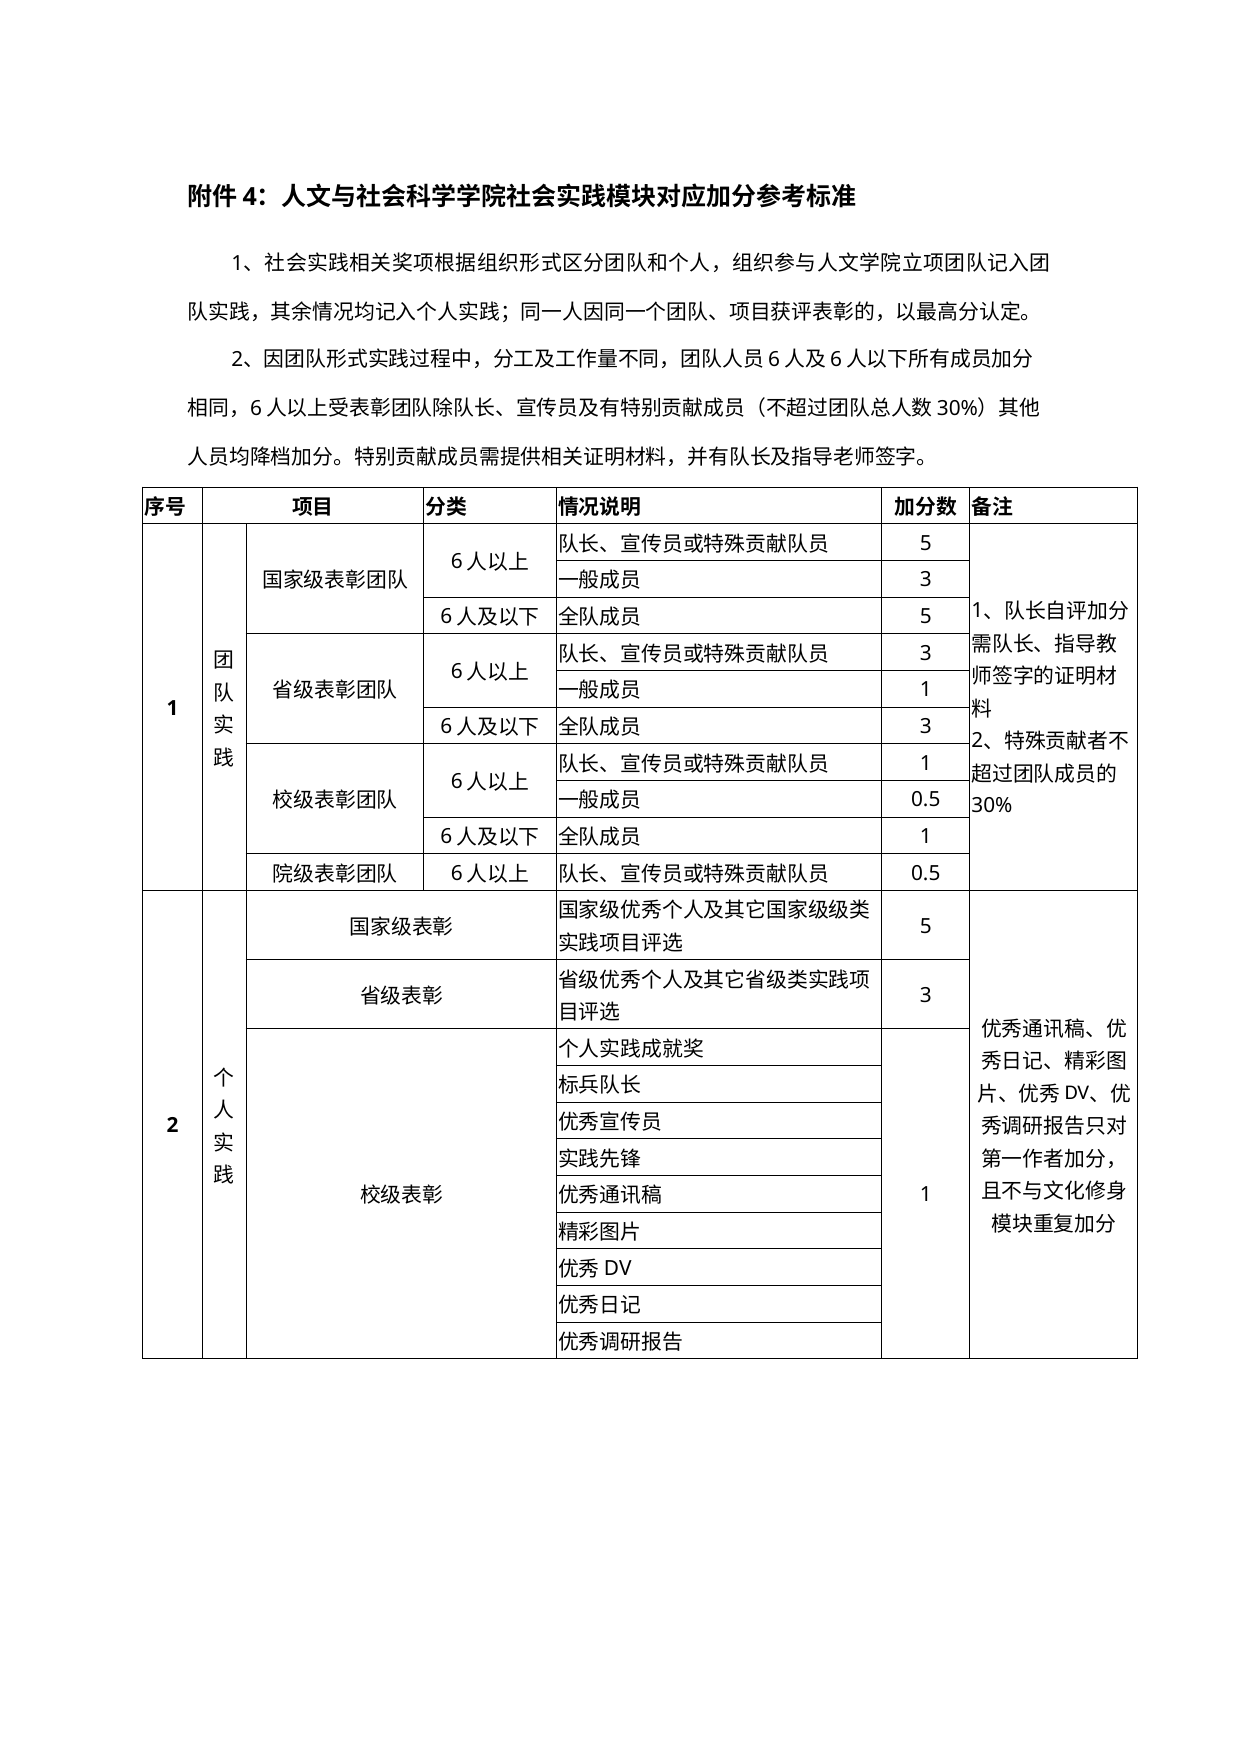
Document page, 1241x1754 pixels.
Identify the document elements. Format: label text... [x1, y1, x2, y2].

table_header 项目 [203, 488, 423, 523]
table_cell 6人以上 [424, 524, 556, 597]
table_header 备注 [970, 488, 1137, 523]
table_cell 6人以上 [424, 744, 556, 817]
table_cell 省级优秀个人及其它省级类实践项目评选 [557, 960, 881, 1028]
table_header 情况说明 [557, 488, 881, 523]
table_cell 5 [882, 524, 969, 560]
table_header 加分数 [882, 488, 969, 523]
table_cell 优秀通讯稿 [557, 1176, 881, 1212]
table_cell 全队成员 [557, 708, 881, 743]
table_cell 院级表彰团队 [247, 854, 423, 890]
table_cell 队长、宣传员或特殊贡献队员 [557, 634, 881, 670]
table_cell 3 [882, 634, 969, 670]
table_cell 6人及以下 [424, 818, 556, 853]
table_cell 队长、宣传员或特殊贡献队员 [557, 744, 881, 780]
table_cell 队长、宣传员或特殊贡献队员 [557, 524, 881, 560]
table_cell 国家级优秀个人及其它国家级级类实践项目评选 [557, 891, 881, 959]
table_cell 个人实践 [203, 891, 246, 1358]
table_cell 全队成员 [557, 818, 881, 853]
text 附件4：人文与社会科学学院社会实践模块对应加分参考标准 [187, 162, 1053, 227]
table_header 分类 [424, 488, 556, 523]
table_cell 标兵队长 [557, 1066, 881, 1102]
table_cell 优秀日记 [557, 1286, 881, 1322]
table_cell 6人及以下 [424, 708, 556, 743]
table_cell 2 [143, 891, 202, 1358]
table_cell 团队实践 [203, 524, 246, 890]
table_cell 0.5 [882, 781, 969, 817]
table_cell 实践先锋 [557, 1139, 881, 1175]
table_cell 一般成员 [557, 781, 881, 817]
table_cell 全队成员 [557, 598, 881, 633]
table_cell 3 [882, 708, 969, 743]
table_cell 1 [882, 744, 969, 780]
table_cell 校级表彰 [247, 1029, 556, 1358]
table_cell 5 [882, 598, 969, 633]
table_cell 3 [882, 960, 969, 1028]
table_cell 校级表彰团队 [247, 744, 423, 853]
table_cell 个人实践成就奖 [557, 1029, 881, 1065]
table_cell 一般成员 [557, 671, 881, 707]
table_cell 1 [882, 671, 969, 707]
table_cell 6人以上 [424, 854, 556, 890]
table_cell 6人以上 [424, 634, 556, 707]
table_cell 省级表彰 [247, 960, 556, 1028]
table_cell 精彩图片 [557, 1213, 881, 1248]
text 1、社会实践相关奖项根据组织形式区分团队和个人，组织参与人文学院立项团队记入团队实践，其余情况均记入个人实践；同一人因同一个团队、项目获评表彰的，以最高分认定。 [187, 245, 1053, 326]
text 2、因团队形式实践过程中，分工及工作量不同，团队人员6人及6人以下所有成员加分相同，6人以上受表彰团队除队长、宣传员及有特别贡献成员（不超过团队总人数30%）其他人员均降档加分。特别贡献成员需提供相关证明材料，并有队长及指导老师签字。 [187, 341, 1053, 471]
table_cell 0.5 [882, 854, 969, 890]
table_cell 一般成员 [557, 561, 881, 597]
table_header 序号 [143, 488, 202, 523]
table_cell 1 [882, 1029, 969, 1358]
table_cell 省级表彰团队 [247, 634, 423, 743]
table_cell 3 [882, 561, 969, 597]
table_cell 1 [143, 524, 202, 890]
table_cell 优秀DV [557, 1249, 881, 1285]
table_cell 6人及以下 [424, 598, 556, 633]
table_cell 优秀通讯稿、优秀日记、精彩图片、优秀DV、优秀调研报告只对第一作者加分，且不与文化修身模块重复加分 [970, 891, 1137, 1358]
table_cell 国家级表彰 [247, 891, 556, 959]
table_cell 国家级表彰团队 [247, 524, 423, 633]
table_cell 5 [882, 891, 969, 959]
table_cell 1 [882, 818, 969, 853]
table_cell 1、队长自评加分需队长、指导教师签字的证明材料 2、特殊贡献者不超过团队成员的30% [970, 524, 1137, 890]
table_cell 队长、宣传员或特殊贡献队员 [557, 854, 881, 890]
table_cell 优秀宣传员 [557, 1103, 881, 1138]
table_cell 优秀调研报告 [557, 1323, 881, 1358]
